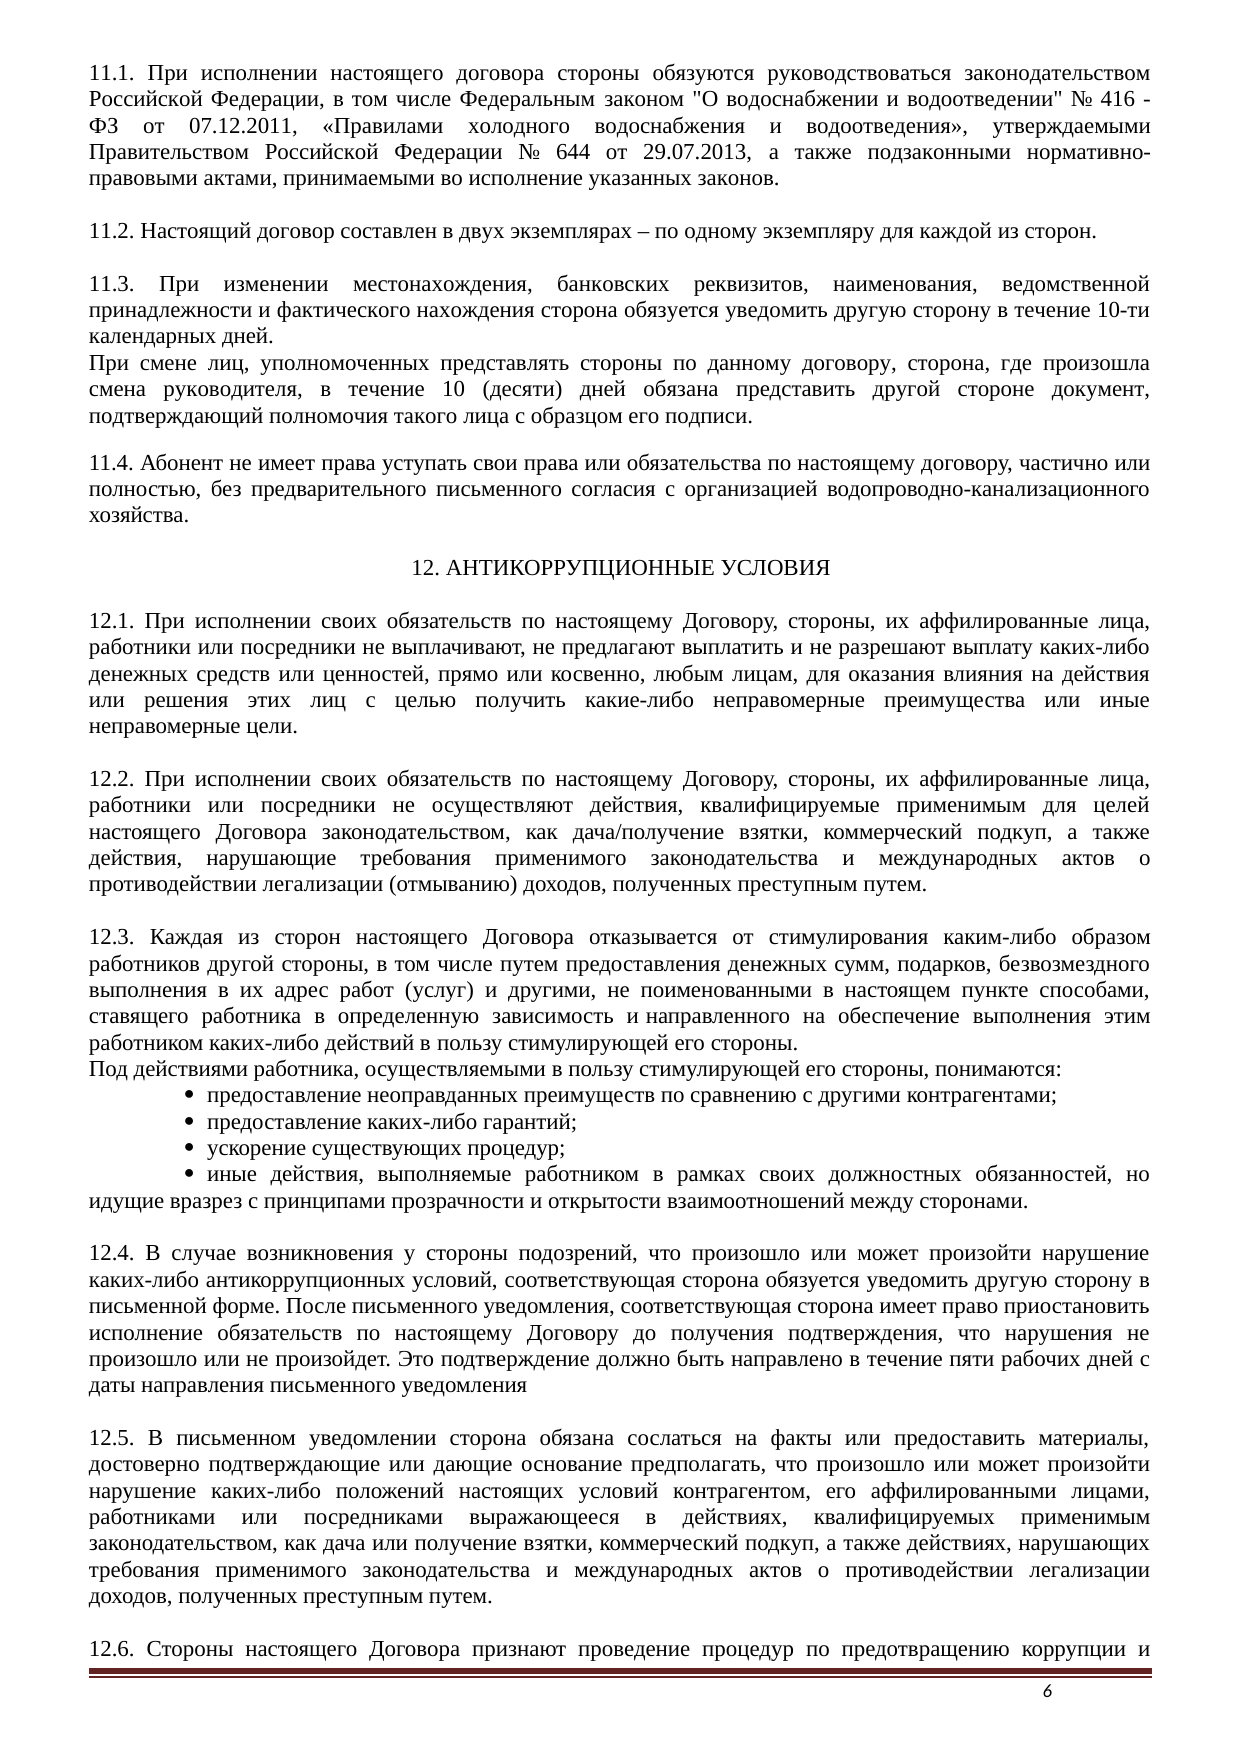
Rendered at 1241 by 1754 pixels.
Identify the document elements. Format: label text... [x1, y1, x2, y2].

text 11.2. Настоящий договор составлен в двух экземплярах – по одному экземпляру для каждой из сторон. [89, 217, 1152, 243]
list предоставление неоправданных преимуществ по сравнению с другими контрагентами; [185, 1081, 1152, 1108]
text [89, 1635, 1152, 1661]
text При смене лиц, уполномоченных представлять стороны по данному договору, сторона, где произошла смена руководителя, в течение 10 (десяти) дней обязана представить другой стороне документ, подтверждающий полномочия такого лица с образцом его подписи. [89, 349, 1152, 428]
text 11.1. При исполнении настоящего договора стороны обязуются руководствоваться законодательством Российской Федерации, в том числе Федеральным законом "О водоснабжении и водоотведении" № 416 - ФЗ от 07.12.2011, «Правилами холодного водоснабжения и водоотведения», утверждаемыми Правительством Российской Федерации № 644 от 29.07.2013, а также подзаконными нормативно-правовыми актами, принимаемыми во исполнение указанных законов. [89, 59, 1152, 191]
text Под действиями работника, осуществляемыми в пользу стимулирующей его стороны, понимаются: [89, 1055, 1152, 1081]
text 12. АНТИКОРРУПЦИОННЫЕ УСЛОВИЯ [90, 554, 1152, 581]
text 12.3. Каждая из сторон настоящего Договора отказывается от стимулирования каким-либо образом работников другой стороны, в том числе путем предоставления денежных сумм, подарков, безвозмездного выполнения в их адрес работ (услуг) и другими, не поименованными в настоящем пункте способами, ставящего работника в определенную зависимость и направленного на обеспечение выполнения этим работником каких-либо действий в пользу стимулирующей его стороны. [89, 923, 1152, 1055]
list предоставление каких-либо гарантий; [185, 1108, 1152, 1134]
text 12.1. При исполнении своих обязательств по настоящему Договору, стороны, их аффилированные лица, работники или посредники не выплачивают, не предлагают выплатить и не разрешают выплату каких-либо денежных средств или ценностей, прямо или косвенно, любым лицам, для оказания влияния на действия или решения этих лиц с целью получить какие-либо неправомерные преимущества или иные неправомерные цели. [89, 607, 1152, 739]
text 11.4. Абонент не имеет права уступать свои права или обязательства по настоящему договору, частично или полностью, без предварительного письменного согласия с организацией водопроводно-канализационного хозяйства. [89, 449, 1152, 528]
list иные действия, выполняемые работником в рамках своих должностных обязанностей, но идущие вразрез с принципами прозрачности и открытости взаимоотношений между сторонами. [89, 1160, 1152, 1213]
text 11.3. При изменении местонахождения, банковских реквизитов, наименования, ведомственной принадлежности и фактического нахождения сторона обязуется уведомить другую сторону в течение 10-ти календарных дней. [89, 270, 1152, 349]
text 12.2. При исполнении своих обязательств по настоящему Договору, стороны, их аффилированные лица, работники или посредники не осуществляют действия, квалифицируемые применимым для целей настоящего Договора законодательством, как дача/получение взятки, коммерческий подкуп, а также действия, нарушающие требования применимого законодательства и международных актов о противодействии легализации (отмыванию) доходов, полученных преступным путем. [89, 765, 1152, 897]
text 12.4. В случае возникновения у стороны подозрений, что произошло или может произойти нарушение каких-либо антикоррупционных условий, соответствующая сторона обязуется уведомить другую сторону в письменной форме. После письменного уведомления, соответствующая сторона имеет право приостановить исполнение обязательств по настоящему Договору до получения подтверждения, что нарушения не произошло или не произойдет. Это подтверждение должно быть направлено в течение пяти рабочих дней с даты направления письменного уведомления [89, 1239, 1152, 1398]
list ускорение существующих процедур; [185, 1134, 1152, 1160]
text 12.5. В письменном уведомлении сторона обязана сослаться на факты или предоставить материалы, достоверно подтверждающие или дающие основание предполагать, что произошло или может произойти нарушение каких-либо положений настоящих условий контрагентом, его аффилированными лицами, работниками или посредниками выражающееся в действиях, квалифицируемых применимым законодательством, как дача или получение взятки, коммерческий подкуп, а также действиях, нарушающих требования применимого законодательства и международных актов о противодействии легализации доходов, полученных преступным путем. [89, 1424, 1152, 1608]
